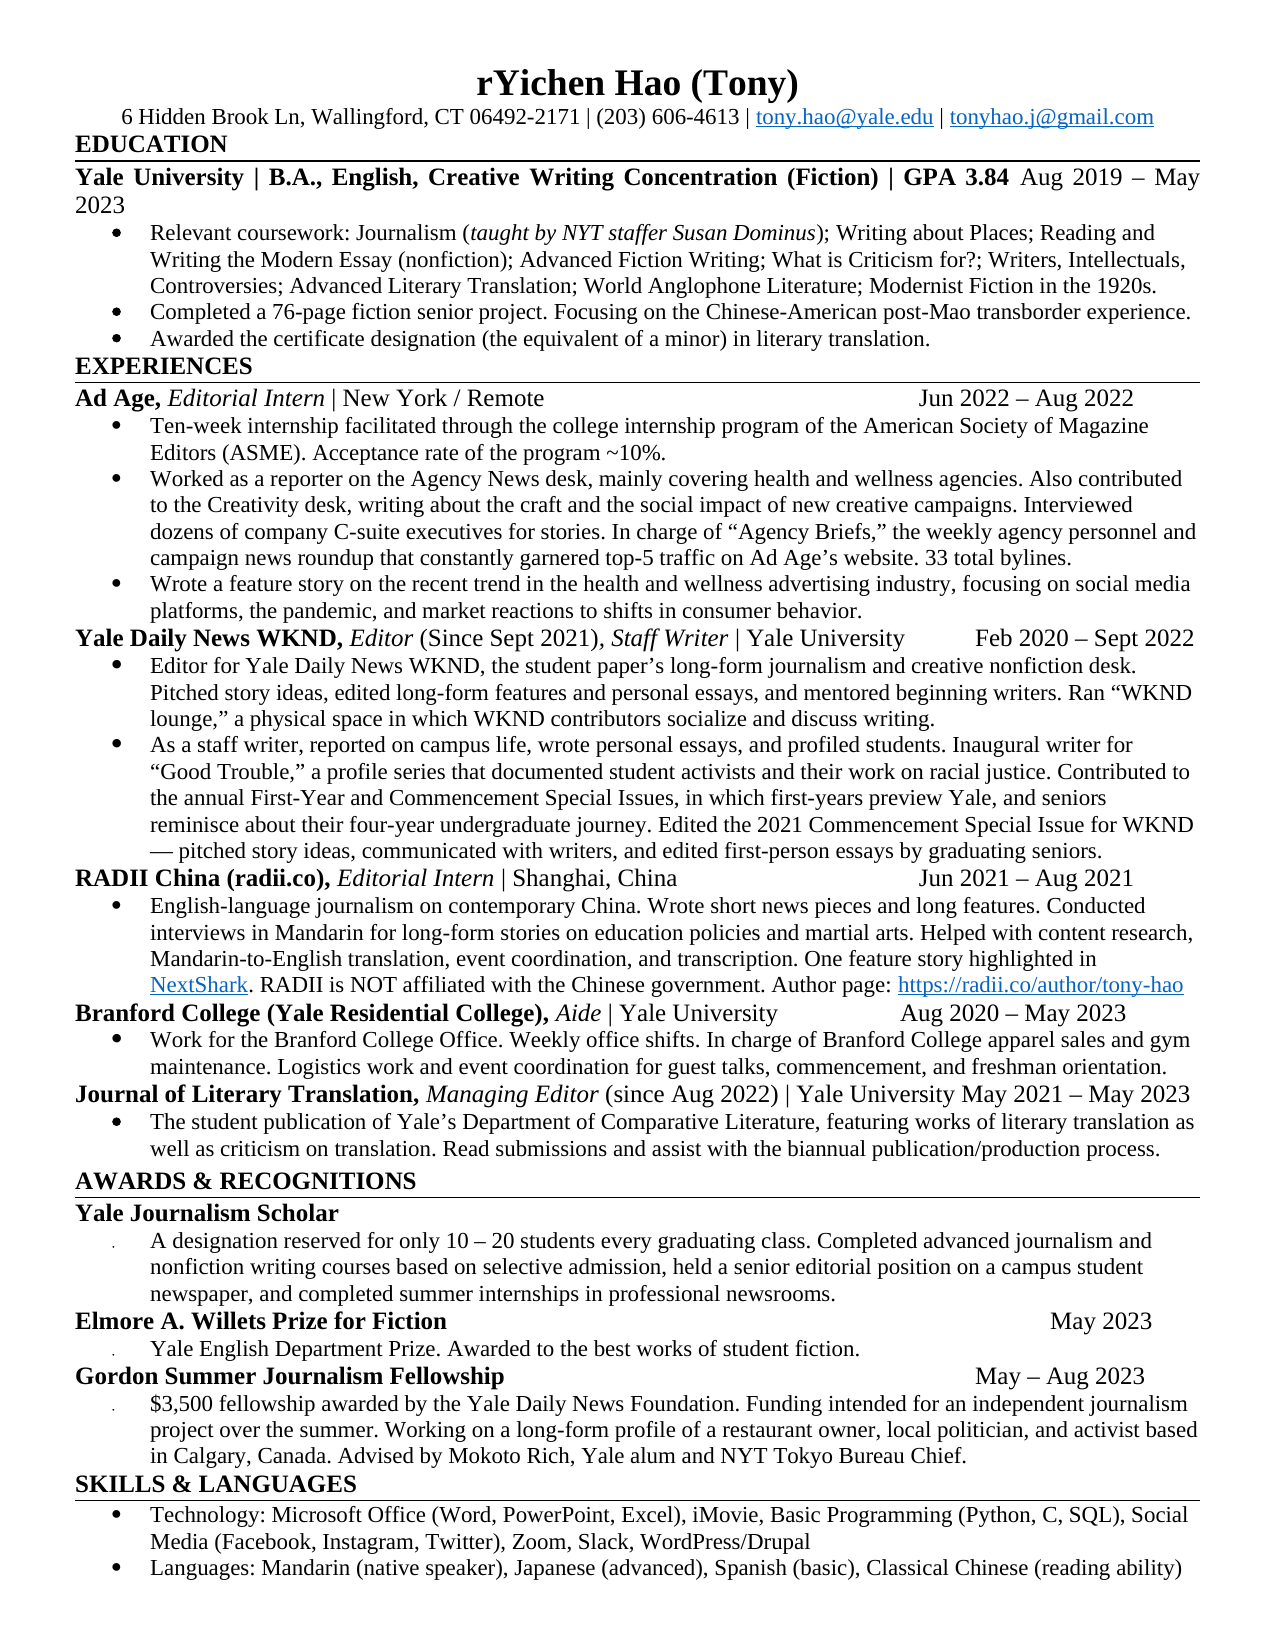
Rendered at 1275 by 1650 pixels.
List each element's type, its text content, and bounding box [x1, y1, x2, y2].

text Yale University | B.A., English, Creative Writing Concentration (Fiction) | GPA 3.84 Aug 2019 – May 2023 [75, 162, 1200, 219]
list Relevant coursework: Journalism (taught by NYT staffer Susan Dominus); Writing about Places; Reading and Writing the Modern Essay (nonfiction); Advanced Fiction Writing; What is Criticism for?; Writers, Intellectuals, Controversies; Advanced Literary Translation; World Anglophone Literature; Modernist Fiction in the 1920s. [112, 219, 1200, 298]
text Journal of Literary Translation, Managing Editor (since Aug 2022) | Yale University May 2021 – May 2023 [75, 1079, 1200, 1108]
text EXPERIENCES [75, 351, 1200, 382]
text Yale Journalism Scholar [75, 1198, 1200, 1227]
list Languages: Mandarin (native speaker), Japanese (advanced), Spanish (basic), Classical Chinese (reading ability) [112, 1554, 1200, 1580]
list Worked as a reporter on the Agency News desk, mainly covering health and wellness agencies. Also contributed to the Creativity desk, writing about the craft and the social impact of new creative campaigns. Interviewed dozens of company C-suite executives for stories. In charge of “Agency Briefs,” the weekly agency personnel and campaign news roundup that constantly garnered top-5 traffic on Ad Age’s website. 33 total bylines. [112, 465, 1200, 570]
list Awarded the certificate designation (the equivalent of a minor) in literary translation. [112, 325, 1200, 351]
text EDUCATION [75, 129, 1200, 160]
list Editor for Yale Daily News WKND, the student paper’s long-form journalism and creative nonfiction desk. Pitched story ideas, edited long-form features and personal essays, and mentored beginning writers. Ran “WKND lounge,” a physical space in which WKND contributors socialize and discuss writing. [112, 652, 1200, 731]
list Work for the Branford College Office. Weekly office shifts. In charge of Branford College apparel sales and gym maintenance. Logistics work and event coordination for guest talks, commencement, and freshman orientation. [112, 1026, 1200, 1079]
list A designation reserved for only 10 – 20 students every graduating class. Completed advanced journalism and nonfiction writing courses based on selective admission, held a senior editorial position on a campus student newspaper, and completed summer internships in professional newsrooms. [112, 1227, 1200, 1306]
list Completed a 76-page fiction senior project. Focusing on the Chinese-American post-Mao transborder experience. [112, 298, 1200, 325]
text SKILLS & LANGUAGES [75, 1469, 1200, 1500]
list Wrote a feature story on the recent trend in the health and wellness advertising industry, focusing on social media platforms, the pandemic, and market reactions to shifts in consumer behavior. [112, 570, 1200, 623]
text AWARDS & RECOGNITIONS [75, 1166, 1200, 1197]
text Gordon Summer Journalism Fellowship May – Aug 2023 [75, 1361, 1200, 1390]
list As a staff writer, reported on campus life, wrote personal essays, and profiled students. Inaugural writer for “Good Trouble,” a profile series that documented student activists and their work on racial justice. Contributed to the annual First-Year and Commencement Special Issues, in which first-years preview Yale, and seniors reminisce about their four-year undergraduate journey. Edited the 2021 Commencement Special Issue for WKND — pitched story ideas, communicated with writers, and edited first-person essays by graduating seniors. [112, 731, 1200, 863]
text Yale Daily News WKND, Editor (Since Sept 2021), Staff Writer | Yale University Feb 2020 – Sept 2022 [75, 623, 1200, 652]
text 6 Hidden Brook Ln, Wallingford, CT 06492-2171 | (203) 606-4613 | tony.hao@yale.edu | tonyhao.j@gmail.com [75, 103, 1200, 129]
text Elmore A. Willets Prize for Fiction May 2023 [75, 1306, 1200, 1335]
text RADII China (radii.co), Editorial Intern | Shanghai, China Jun 2021 – Aug 2021 [75, 863, 1200, 892]
list Ten-week internship facilitated through the college internship program of the American Society of Magazine Editors (ASME). Acceptance rate of the program ~10%. [112, 412, 1200, 465]
text rYichen Hao (Tony) [75, 60, 1200, 103]
list Technology: Microsoft Office (Word, PowerPoint, Excel), iMovie, Basic Programming (Python, C, SQL), Social Media (Facebook, Instagram, Twitter), Zoom, Slack, WordPress/Drupal [112, 1501, 1200, 1554]
text Ad Age, Editorial Intern | New York / Remote Jun 2022 – Aug 2022 [75, 383, 1200, 412]
list $3,500 fellowship awarded by the Yale Daily News Foundation. Funding intended for an independent journalism project over the summer. Working on a long-form profile of a restaurant owner, local politician, and activist based in Calgary, Canada. Advised by Mokoto Rich, Yale alum and NYT Tokyo Bureau Chief. [112, 1390, 1200, 1469]
list English-language journalism on contemporary China. Wrote short news pieces and long features. Conducted interviews in Mandarin for long-form stories on education policies and martial arts. Helped with content research, Mandarin-to-English translation, event coordination, and transcription. One feature story highlighted in NextShark. RADII is NOT affiliated with the Chinese government. Author page: https://radii.co/author/tony-hao [112, 892, 1200, 998]
list Yale English Department Prize. Awarded to the best works of student fiction. [112, 1335, 1200, 1361]
text Branford College (Yale Residential College), Aide | Yale University Aug 2020 – May 2023 [75, 998, 1200, 1026]
list The student publication of Yale’s Department of Comparative Literature, featuring works of literary translation as well as criticism on translation. Read submissions and assist with the biannual publication/production process. [112, 1108, 1200, 1161]
